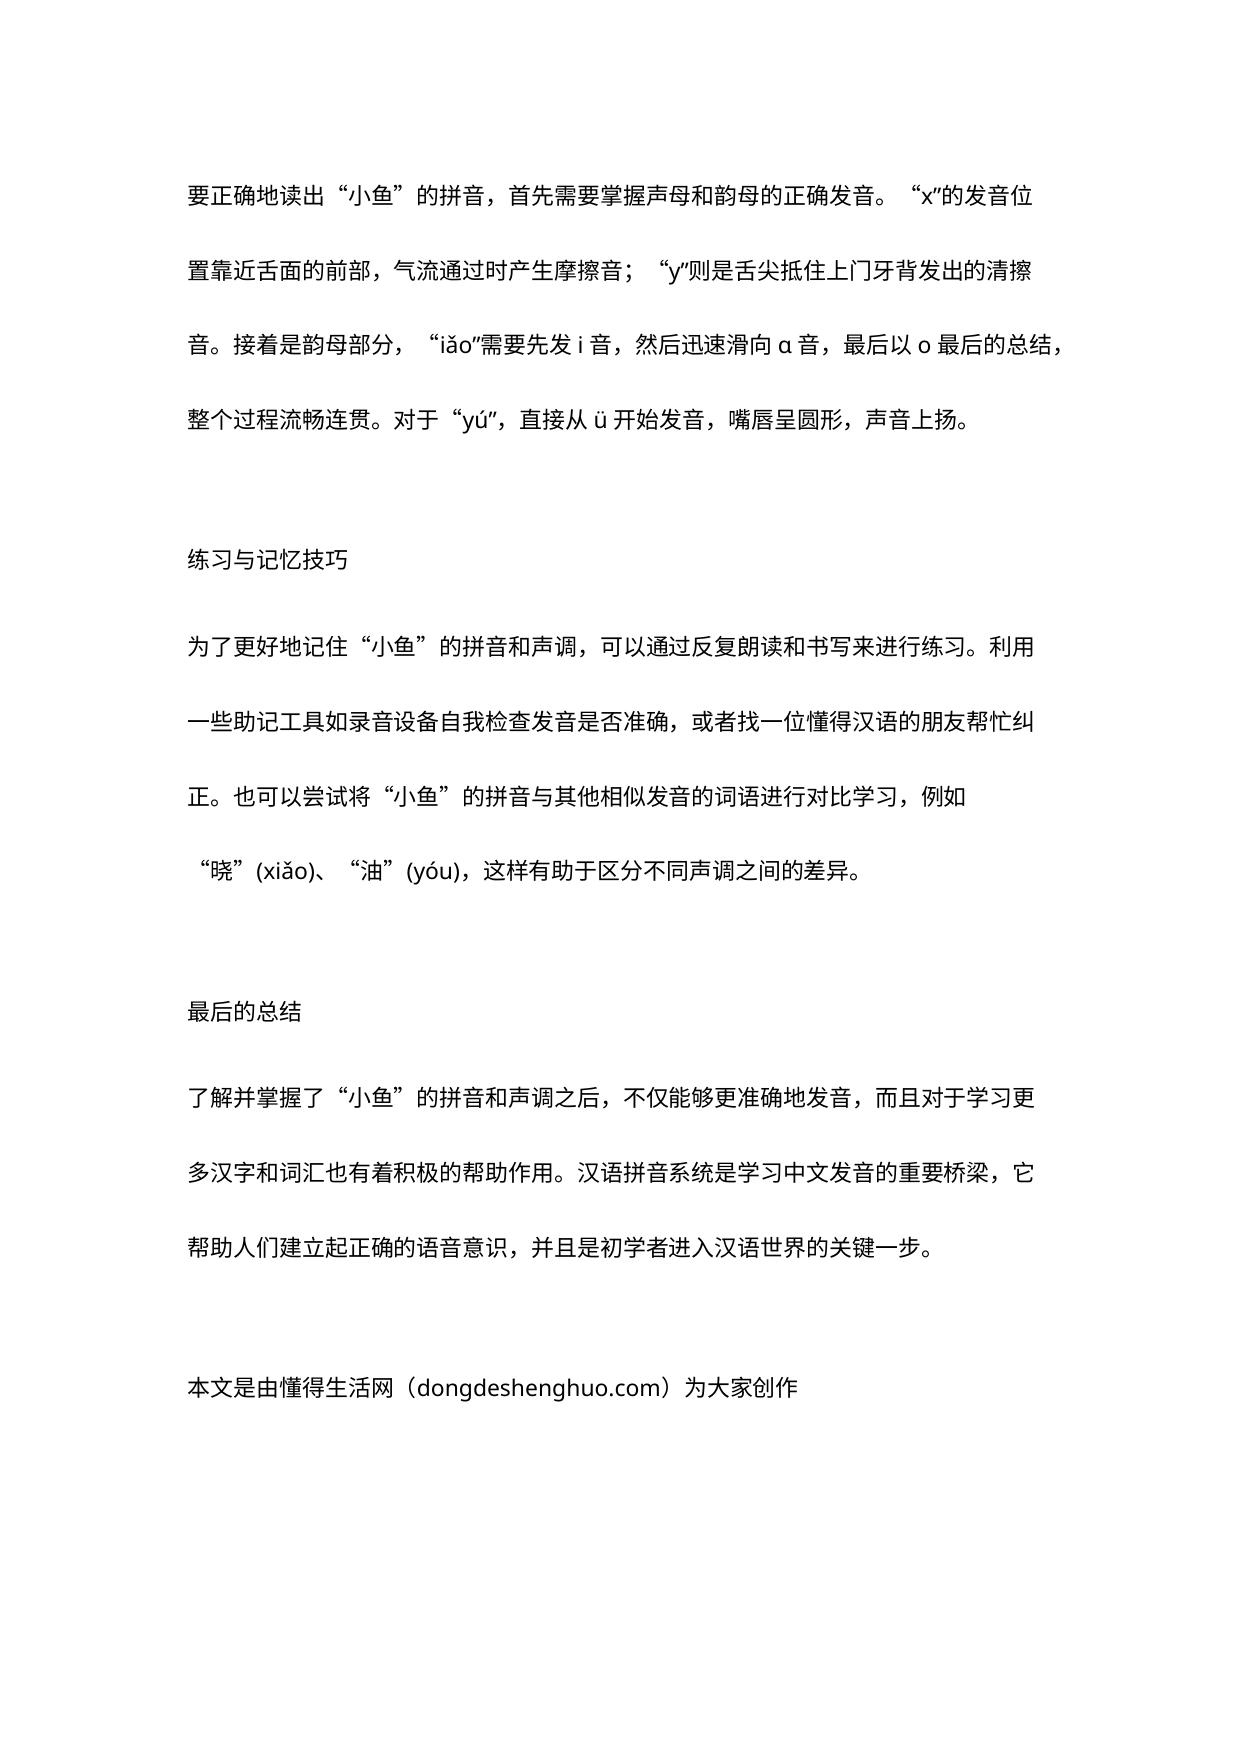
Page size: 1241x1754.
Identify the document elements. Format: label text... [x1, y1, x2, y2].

text 了解并掌握了“小鱼”的拼音和声调之后，不仅能够更准确地发音，而且对于学习更多汉字和词汇也有着积极的帮助作用。汉语拼音系统是学习中文发音的重要桥梁，它帮助人们建立起正确的语音意识，并且是初学者进入汉语世界的关键一步。 [187, 1064, 1053, 1279]
text 本文是由懂得生活网（dongdeshenghuo.com）为大家创作 [187, 1354, 1053, 1419]
text 为了更好地记住“小鱼”的拼音和声调，可以通过反复朗读和书写来进行练习。利用一些助记工具如录音设备自我检查发音是否准确，或者找一位懂得汉语的朋友帮忙纠正。也可以尝试将“小鱼”的拼音与其他相似发音的词语进行对比学习，例如“晓”(xiǎo)、“油”(yóu)，这样有助于区分不同声调之间的差异。 [187, 613, 1053, 902]
text 最后的总结 [187, 978, 1053, 1043]
text 练习与记忆技巧 [187, 527, 1053, 592]
text 要正确地读出“小鱼”的拼音，首先需要掌握声母和韵母的正确发音。“x”的发音位置靠近舌面的前部，气流通过时产生摩擦音；“y”则是舌尖抵住上门牙背发出的清擦音。接着是韵母部分，“iǎo”需要先发 i 音，然后迅速滑向 ɑ 音，最后以 o 最后的总结，整个过程流畅连贯。对于“yú”，直接从 ü 开始发音，嘴唇呈圆形，声音上扬。 [187, 162, 1053, 451]
